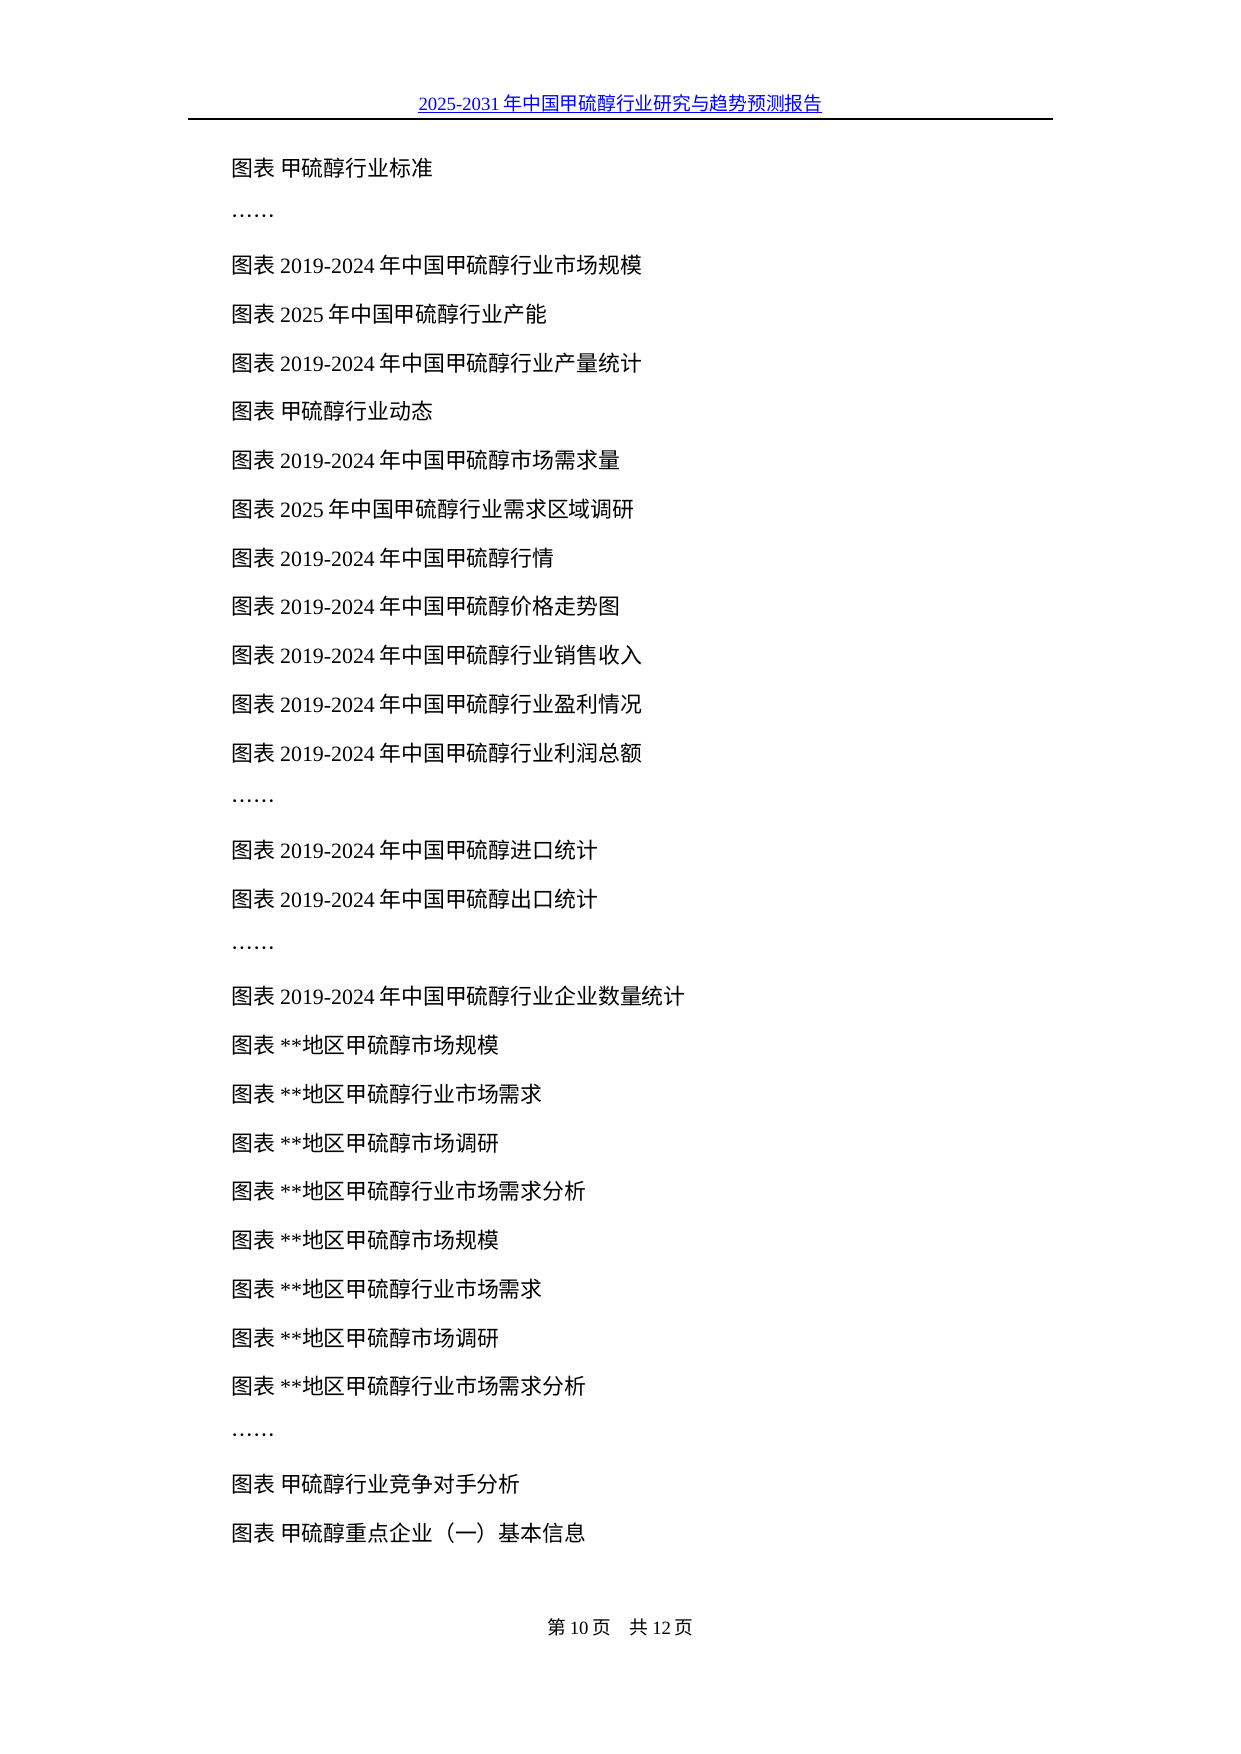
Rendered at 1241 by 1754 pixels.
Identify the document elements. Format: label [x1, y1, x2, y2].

text [187, 150, 1053, 1548]
